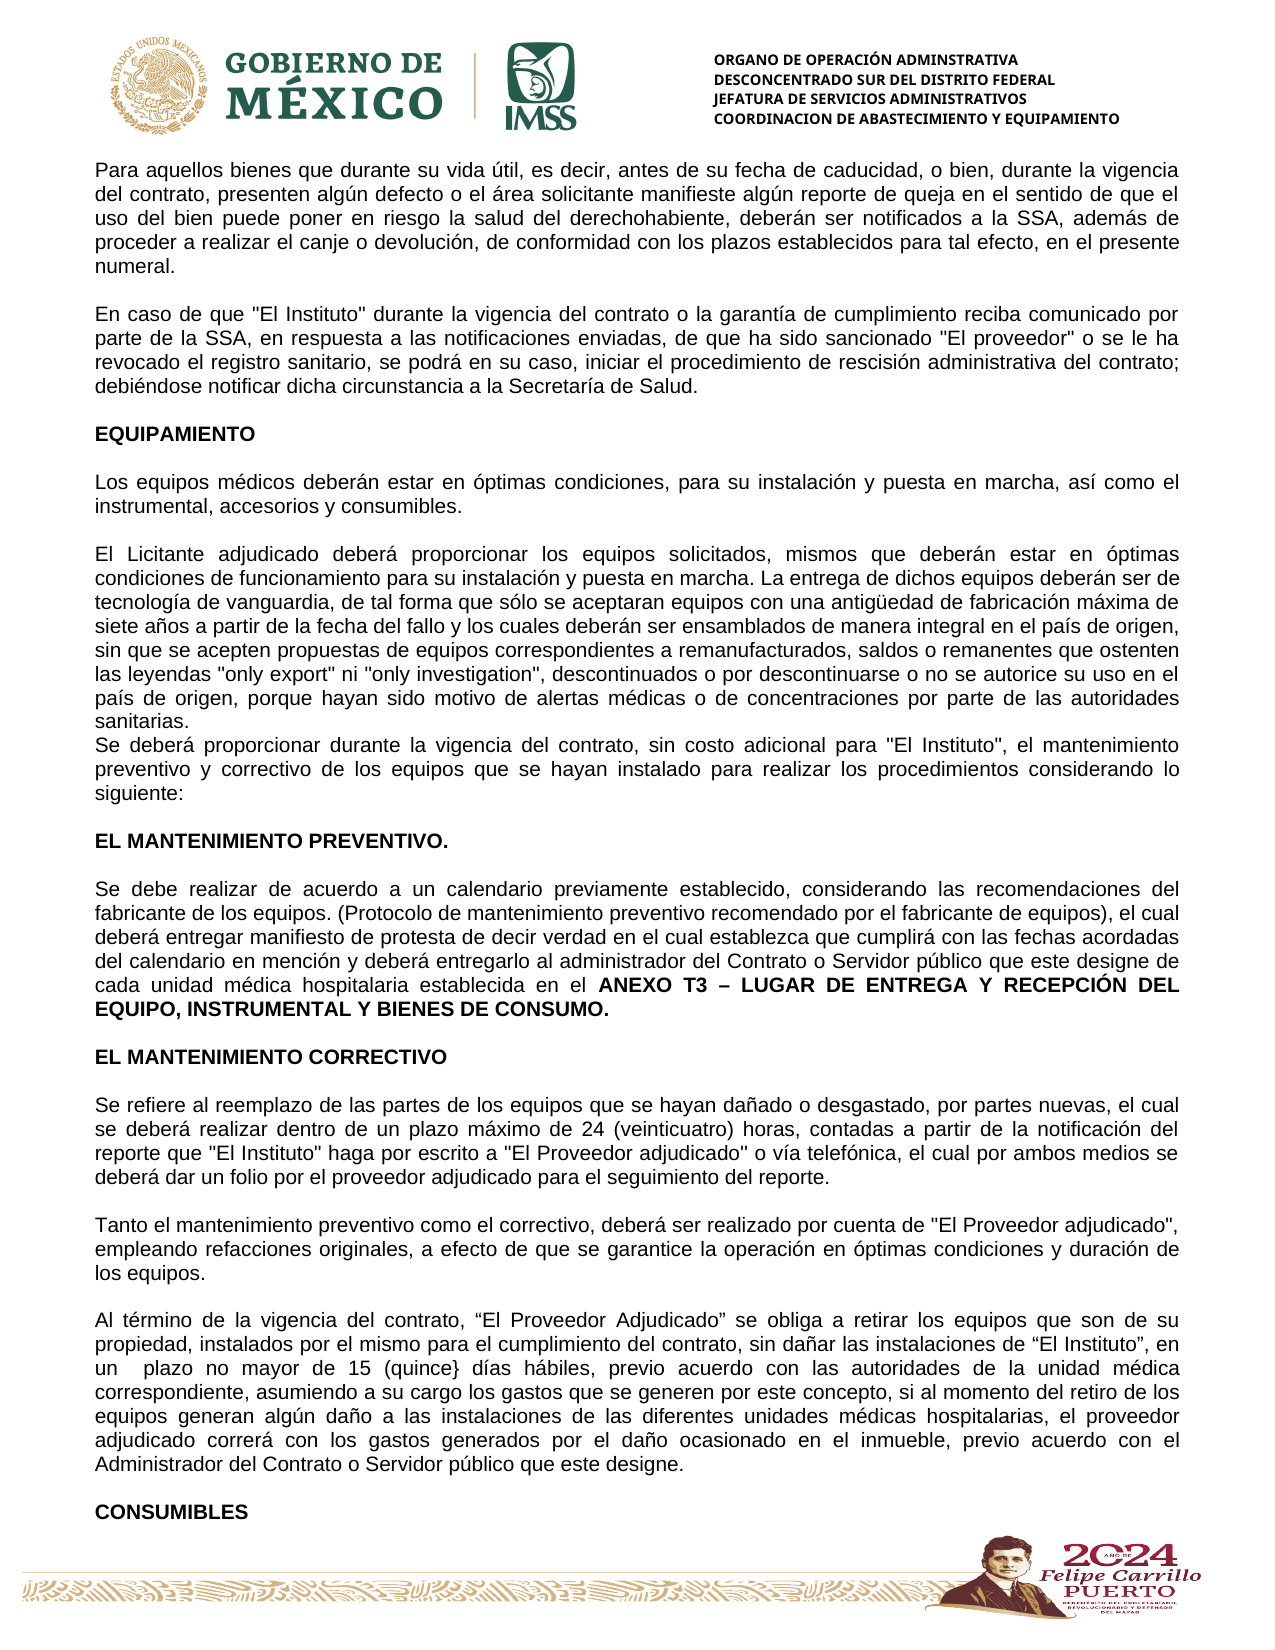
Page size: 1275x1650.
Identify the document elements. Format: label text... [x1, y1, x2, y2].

list Se deberá proporcionar durante la vigencia del contrato, sin costo adicional para "El Instituto", el mantenimiento preventivo y correctivo de los equipos que se hayan instalado para realizar los procedimientos considerando lo siguiente: [94, 733, 1181, 805]
list Para aquellos bienes que durante su vida útil, es decir, antes de su fecha de caducidad, o bien, durante la vigencia del contrato, presenten algún defecto o el área solicitante manifieste algún reporte de queja en el sentido de que el uso del bien puede poner en riesgo la salud del derechohabiente, deberán ser notificados a la SSA, además de proceder a realizar el canje o devolución, de conformidad con los plazos establecidos para tal efecto, en el presente numeral. [94, 158, 1181, 278]
list Se debe realizar de acuerdo a un calendario previamente establecido, considerando las recomendaciones del fabricante de los equipos. (Protocolo de mantenimiento preventivo recomendado por el fabricante de equipos), el cual deberá entregar manifiesto de protesta de decir verdad en el cual establezca que cumplirá con las fechas acordadas del calendario en mención y deberá entregarlo al administrador del Contrato o Servidor público que este designe de cada unidad médica hospitalaria establecida en el ANEXO T3 – LUGAR DE ENTREGA Y RECEPCIÓN DEL EQUIPO, INSTRUMENTAL Y BIENES DE CONSUMO. [94, 877, 1181, 1021]
list EL MANTENIMIENTO PREVENTIVO. [94, 829, 1181, 853]
list CONSUMIBLES [94, 1500, 1181, 1524]
list Se refiere al reemplazo de las partes de los equipos que se hayan dañado o desgastado, por partes nuevas, el cual se deberá realizar dentro de un plazo máximo de 24 (veinticuatro) horas, contadas a partir de la notificación del reporte que "El Instituto" haga por escrito a "El Proveedor adjudicado'' o vía telefónica, el cual por ambos medios se deberá dar un folio por el proveedor adjudicado para el seguimiento del reporte. [94, 1093, 1181, 1188]
list En caso de que "El Instituto" durante la vigencia del contrato o la garantía de cumplimiento reciba comunicado por parte de la SSA, en respuesta a las notificaciones enviadas, de que ha sido sancionado "El proveedor" o se le ha revocado el registro sanitario, se podrá en su caso, iniciar el procedimiento de rescisión administrativa del contrato; debiéndose notificar dicha circunstancia a la Secretaría de Salud. [94, 302, 1181, 398]
list Al término de la vigencia del contrato, “El Proveedor Adjudicado” se obliga a retirar los equipos que son de su propiedad, instalados por el mismo para el cumplimiento del contrato, sin dañar las instalaciones de “El Instituto”, en un plazo no mayor de 15 (quince} días hábiles, previo acuerdo con las autoridades de la unidad médica correspondiente, asumiendo a su cargo los gastos que se generen por este concepto, si al momento del retiro de los equipos generan algún daño a las instalaciones de las diferentes unidades médicas hospitalarias, el proveedor adjudicado correrá con los gastos generados por el daño ocasionado en el inmueble, previo acuerdo con el Administrador del Contrato o Servidor público que este designe. [94, 1308, 1181, 1476]
picture [0, 1479, 1275, 1650]
picture [97, 23, 616, 138]
list EQUIPAMIENTO [94, 422, 1181, 446]
list El Licitante adjudicado deberá proporcionar los equipos solicitados, mismos que deberán estar en óptimas condiciones de funcionamiento para su instalación y puesta en marcha. La entrega de dichos equipos deberán ser de tecnología de vanguardia, de tal forma que sólo se aceptaran equipos con una antigüedad de fabricación máxima de siete años a partir de la fecha del fallo y los cuales deberán ser ensamblados de manera integral en el país de origen, sin que se acepten propuestas de equipos correspondientes a remanufacturados, saldos o remanentes que ostenten las leyendas "only export" ni "only investigation", descontinuados o por descontinuarse o no se autorice su uso en el país de origen, porque hayan sido motivo de alertas médicas o de concentraciones por parte de las autoridades sanitarias. [94, 542, 1181, 733]
list EL MANTENIMIENTO CORRECTIVO [94, 1045, 1181, 1069]
list Los equipos médicos deberán estar en óptimas condiciones, para su instalación y puesta en marcha, así como el instrumental, accesorios y consumibles. [94, 470, 1181, 518]
list Tanto el mantenimiento preventivo como el correctivo, deberá ser realizado por cuenta de "El Proveedor adjudicado", empleando refacciones originales, a efecto de que se garantice la operación en óptimas condiciones y duración de los equipos. [94, 1212, 1181, 1284]
